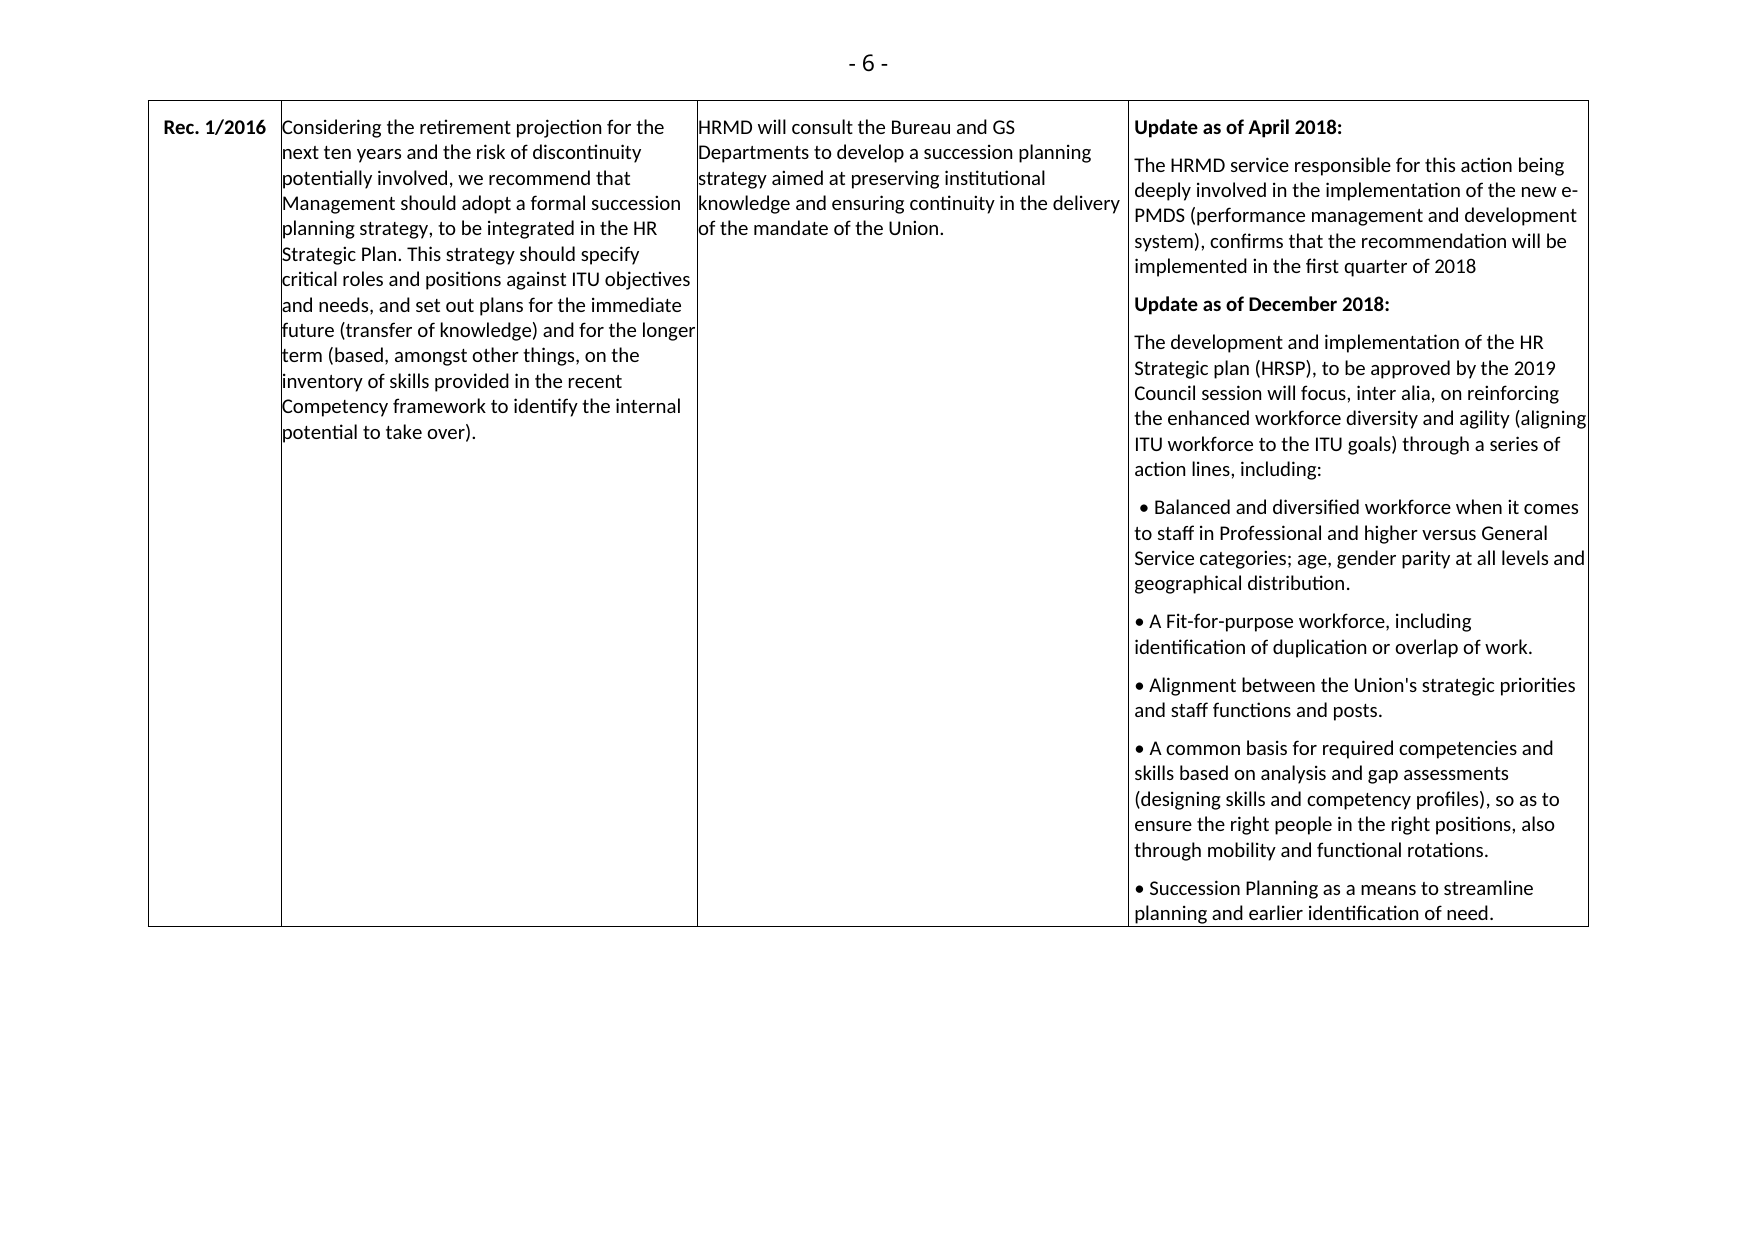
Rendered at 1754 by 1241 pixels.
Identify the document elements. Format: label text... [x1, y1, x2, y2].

table_cell Considering the retirement projection for the next ten years and the risk of discontinuity potentially involved, we recommend that Management should adopt a formal succession planning strategy, to be integrated in the HR Strategic Plan. This strategy should specify critical roles and positions against ITU objectives and needs, and set out plans for the immediate future (transfer of knowledge) and for the longer term (based, amongst other things, on the inventory of skills provided in the recent Competency framework to identify the internal potential to take over). [282, 101, 697, 926]
table_cell Rec. 1/2016 [149, 101, 281, 926]
table_cell Update as of April 2018: The HRMD service responsible for this action being deeply involved in the implementation of the new e-PMDS (performance management and development system), confirms that the recommendation will be implemented in the first quarter of 2018 Update as of December 2018: The development and implementation of the HR Strategic plan (HRSP), to be approved by the 2019 Council session will focus, inter alia, on reinforcing the enhanced workforce diversity and agility (aligning ITU workforce to the ITU goals) through a series of action lines, including: • Balanced and diversified workforce when it comes to staff in Professional and higher versus General Service categories; age, gender parity at all levels and geographical distribution. • A Fit-for-purpose workforce, including identification of duplication or overlap of work. • Alignment between the Union's strategic priorities and staff functions and posts. • A common basis for required competencies and skills based on analysis and gap assessments (designing skills and competency profiles), so as to ensure the right people in the right positions, also through mobility and functional rotations. • Succession Planning as a means to streamline planning and earlier identification of need. [1129, 101, 1588, 926]
table_cell HRMD will consult the Bureau and GS Departments to develop a succession planning strategy aimed at preserving institutional knowledge and ensuring continuity in the delivery of the mandate of the Union. [698, 101, 1128, 926]
